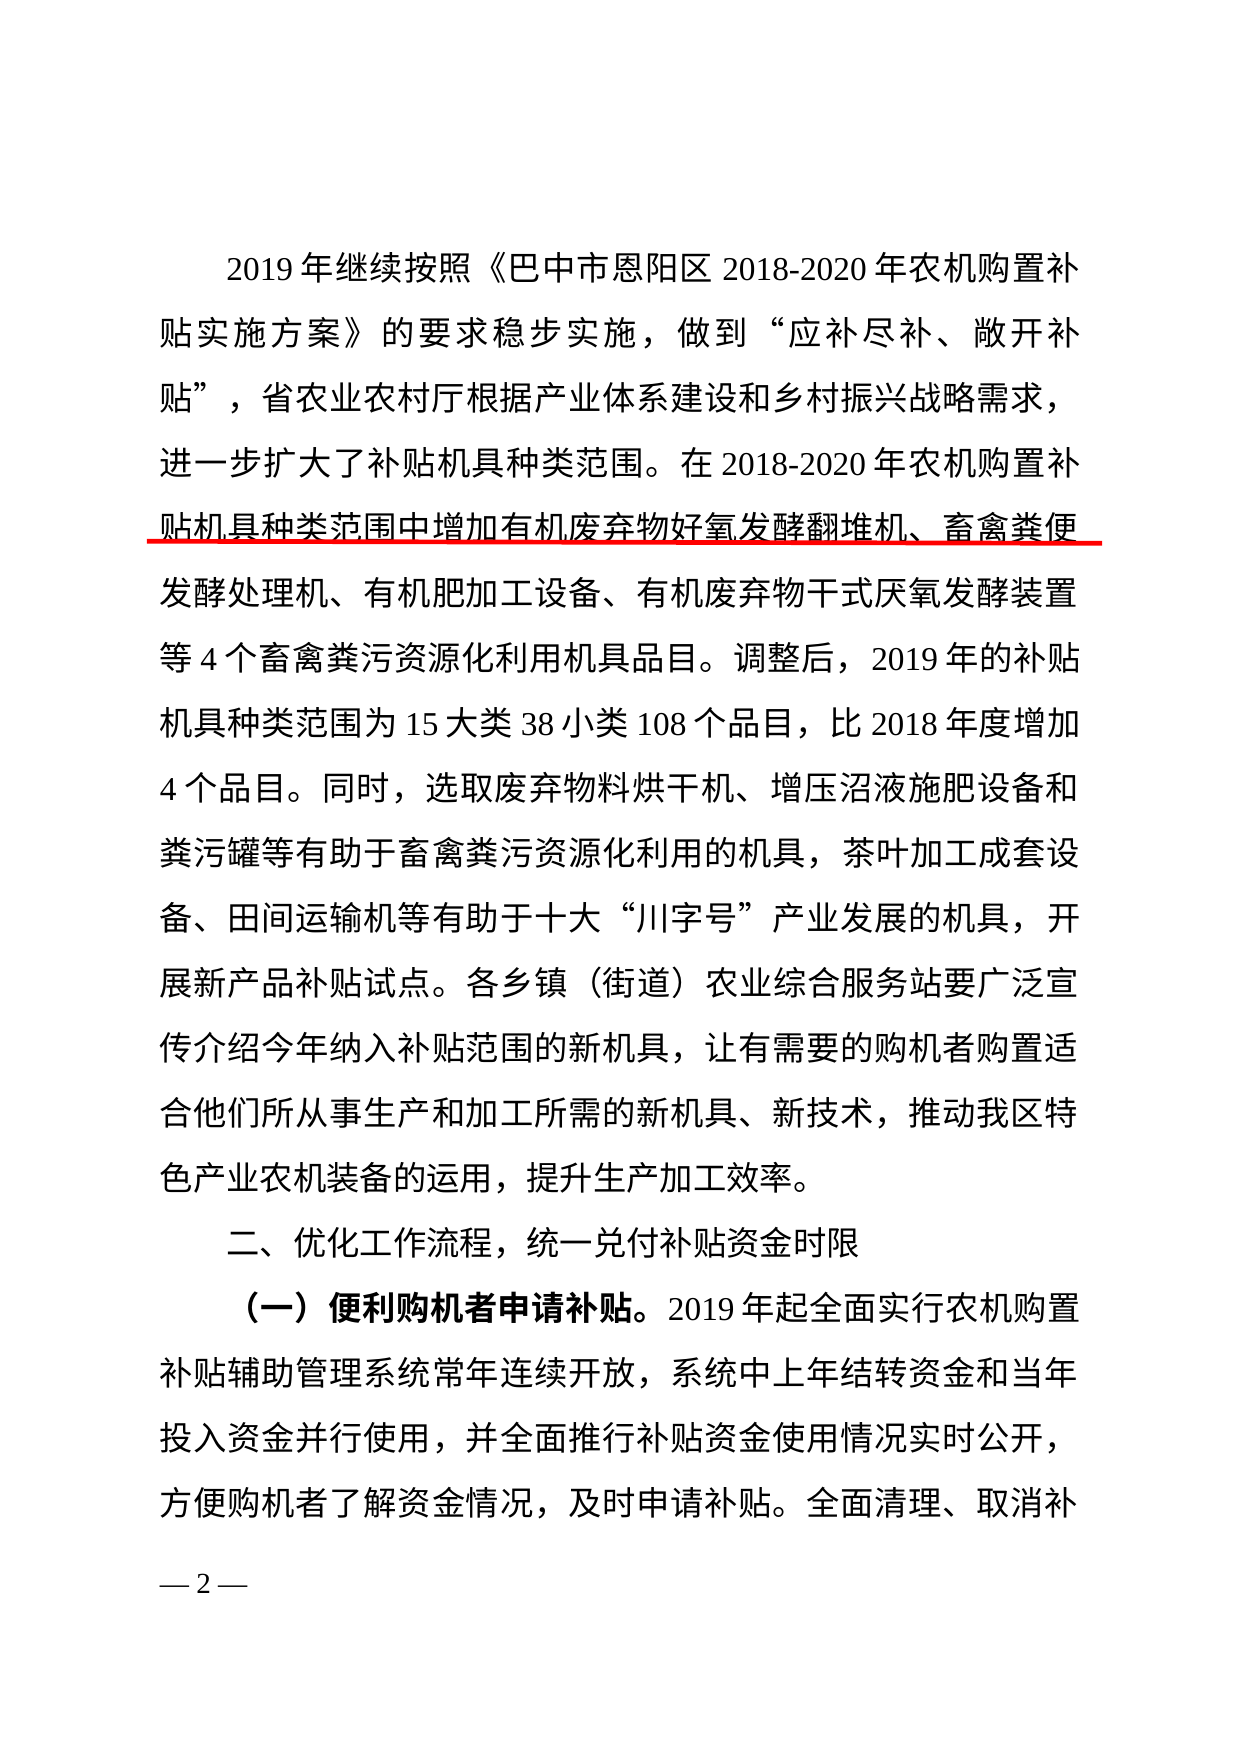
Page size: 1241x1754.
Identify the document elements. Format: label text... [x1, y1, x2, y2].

text 2019年继续按照《巴中市恩阳区2018-2020年农机购置补贴实施方案》的要求稳步实施，做到“应补尽补、敞开补贴”，省农业农村厅根据产业体系建设和乡村振兴战略需求，进一步扩大了补贴机具种类范围。在2018-2020年农机购置补贴机具种类范围中增加有机废弃物好氧发酵翻堆机、畜禽粪便发酵处理机、有机肥加工设备、有机废弃物干式厌氧发酵装置等4个畜禽粪污资源化利用机具品目。调整后，2019年的补贴机具种类范围为15大类38小类108个品目，比2018年度增加4个品目。同时，选取废弃物料烘干机、增压沼液施肥设备和粪污罐等有助于畜禽粪污资源化利用的机具，茶叶加工成套设备、田间运输机等有助于十大“川字号”产业发展的机具，开展新产品补贴试点。各乡镇（街道）农业综合服务站要广泛宣传介绍今年纳入补贴范围的新机具，让有需要的购机者购置适合他们所从事生产和加工所需的新机具、新技术，推动我区特色产业农机装备的运用，提升生产加工效率。 [159, 233, 1081, 540]
text 二、优化工作流程，统一兑付补贴资金时限 [159, 1208, 1081, 1273]
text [159, 1273, 1081, 1533]
text 2019年继续按照《巴中市恩阳区2018-2020年农机购置补贴实施方案》的要求稳步实施，做到“应补尽补、敞开补贴”，省农业农村厅根据产业体系建设和乡村振兴战略需求，进一步扩大了补贴机具种类范围。在2018-2020年农机购置补贴机具种类范围中增加有机废弃物好氧发酵翻堆机、畜禽粪便发酵处理机、有机肥加工设备、有机废弃物干式厌氧发酵装置等4个畜禽粪污资源化利用机具品目。调整后，2019年的补贴机具种类范围为15大类38小类108个品目，比2018年度增加4个品目。同时，选取废弃物料烘干机、增压沼液施肥设备和粪污罐等有助于畜禽粪污资源化利用的机具，茶叶加工成套设备、田间运输机等有助于十大“川字号”产业发展的机具，开展新产品补贴试点。各乡镇（街道）农业综合服务站要广泛宣传介绍今年纳入补贴范围的新机具，让有需要的购机者购置适合他们所从事生产和加工所需的新机具、新技术，推动我区特色产业农机装备的运用，提升生产加工效率。 [159, 544, 1081, 1208]
